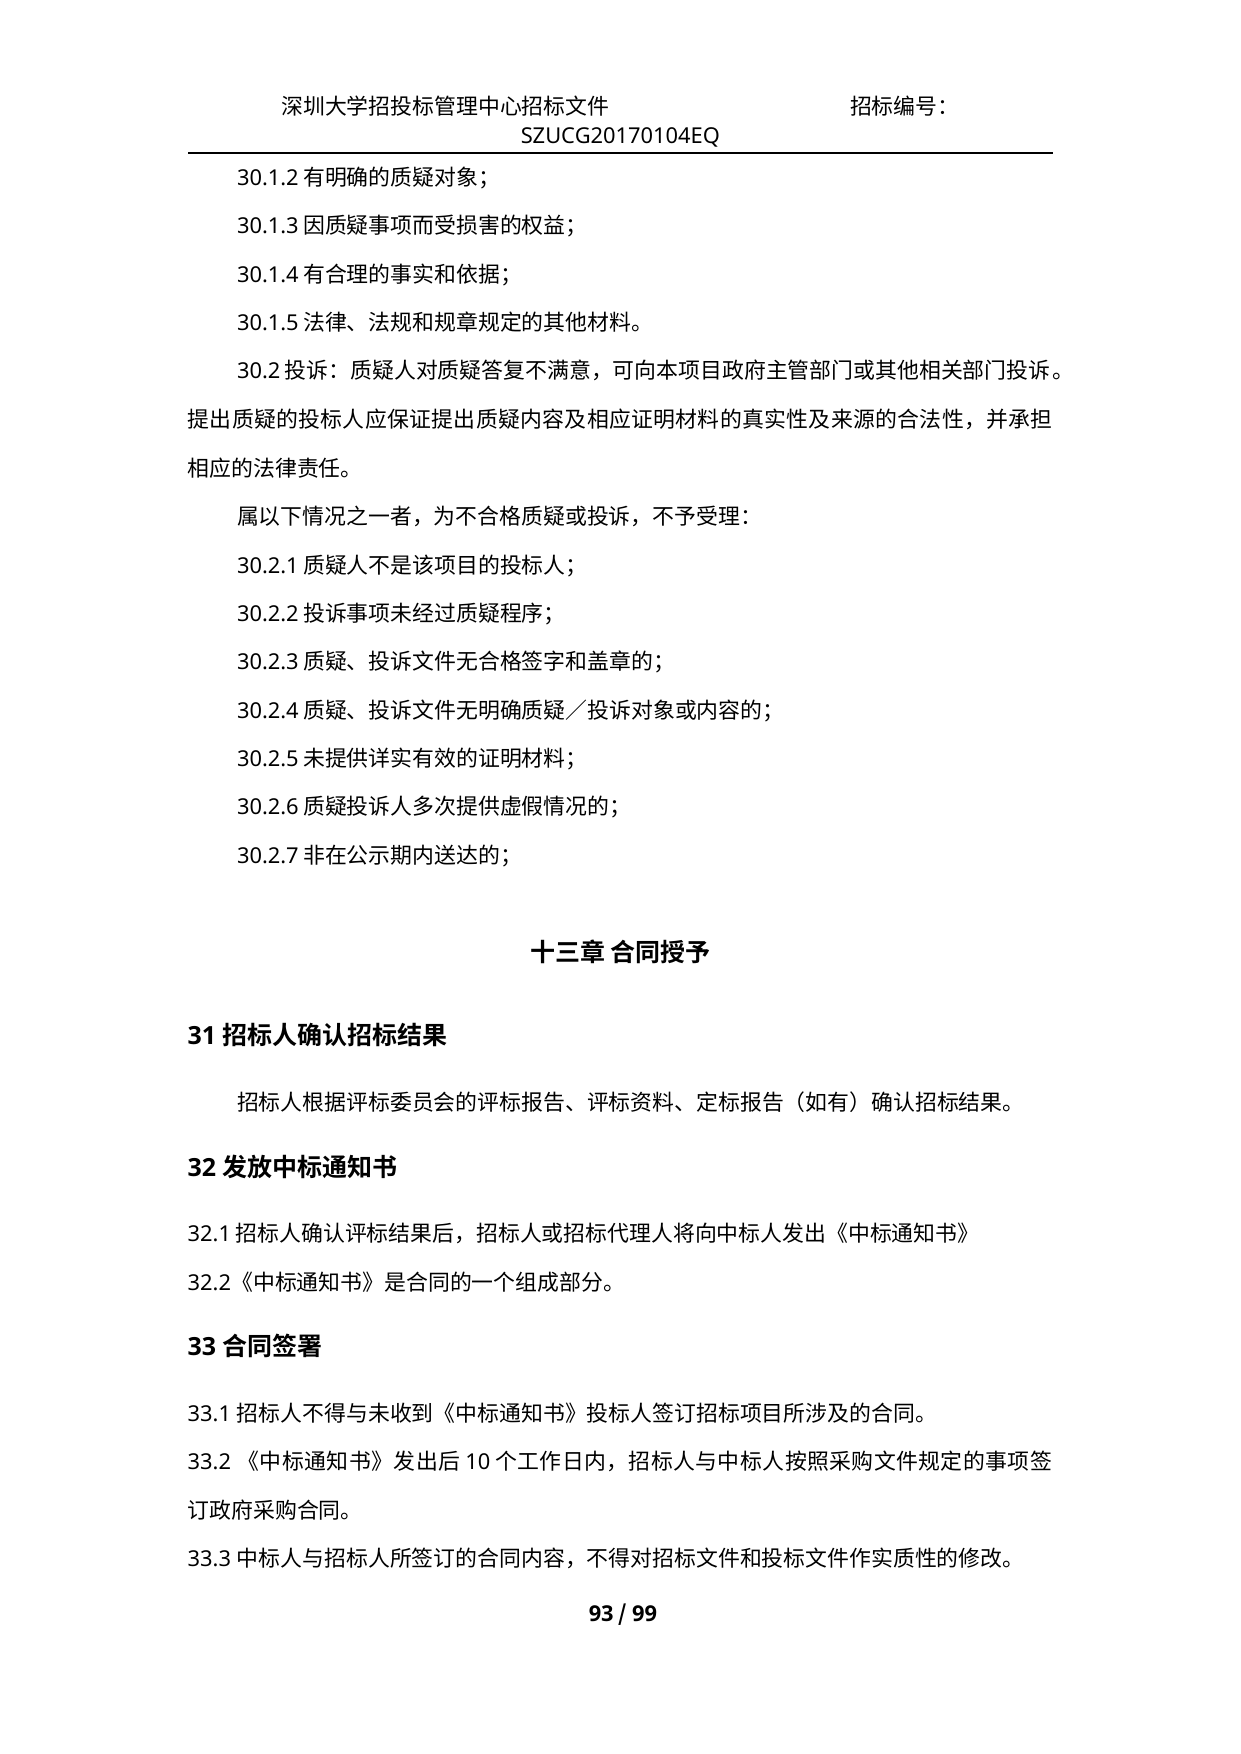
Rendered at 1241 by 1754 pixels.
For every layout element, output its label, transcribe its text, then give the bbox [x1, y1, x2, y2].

text 32.2《中标通知书》是合同的一个组成部分。 [187, 1264, 1053, 1297]
text 33.3 中标人与招标人所签订的合同内容，不得对招标文件和投标文件作实质性的修改。 [187, 1541, 1053, 1573]
text 属以下情况之一者，为不合格质疑或投诉，不予受理： [187, 499, 1053, 531]
text 30.2.1质疑人不是该项目的投标人； [187, 547, 1053, 580]
text 十三章 合同授予 [187, 918, 1053, 983]
text 33 合同签署 [187, 1312, 1053, 1377]
text 30.1.3因质疑事项而受损害的权益； [187, 208, 1053, 241]
text 31 招标人确认招标结果 [187, 1001, 1053, 1066]
text 33.2 《中标通知书》发出后10个工作日内，招标人与中标人按照采购文件规定的事项签订政府采购合同。 [187, 1444, 1053, 1525]
text 30.1.5法律、法规和规章规定的其他材料。 [187, 305, 1053, 337]
text 32.1招标人确认评标结果后，招标人或招标代理人将向中标人发出《中标通知书》 [187, 1216, 1053, 1248]
text 30.2.5未提供详实有效的证明材料； [187, 741, 1053, 773]
text 招标人根据评标委员会的评标报告、评标资料、定标报告（如有）确认招标结果。 [187, 1084, 1053, 1117]
text 30.1.2有明确的质疑对象； [187, 160, 1053, 192]
text 32 发放中标通知书 [187, 1133, 1053, 1198]
text 33.1 招标人不得与未收到《中标通知书》投标人签订招标项目所涉及的合同。 [187, 1396, 1053, 1428]
text 30.2.4质疑、投诉文件无明确质疑／投诉对象或内容的； [187, 692, 1053, 725]
text 30.2.6质疑投诉人多次提供虚假情况的； [187, 789, 1053, 821]
text 30.2.3质疑、投诉文件无合格签字和盖章的； [187, 644, 1053, 676]
text 30.2投诉：质疑人对质疑答复不满意，可向本项目政府主管部门或其他相关部门投诉。提出质疑的投标人应保证提出质疑内容及相应证明材料的真实性及来源的合法性，并承担相应的法律责任。 [187, 353, 1053, 483]
text 30.1.4有合理的事实和依据； [187, 256, 1053, 289]
text 30.2.7非在公示期内送达的； [187, 837, 1053, 870]
text 30.2.2投诉事项未经过质疑程序； [187, 596, 1053, 628]
